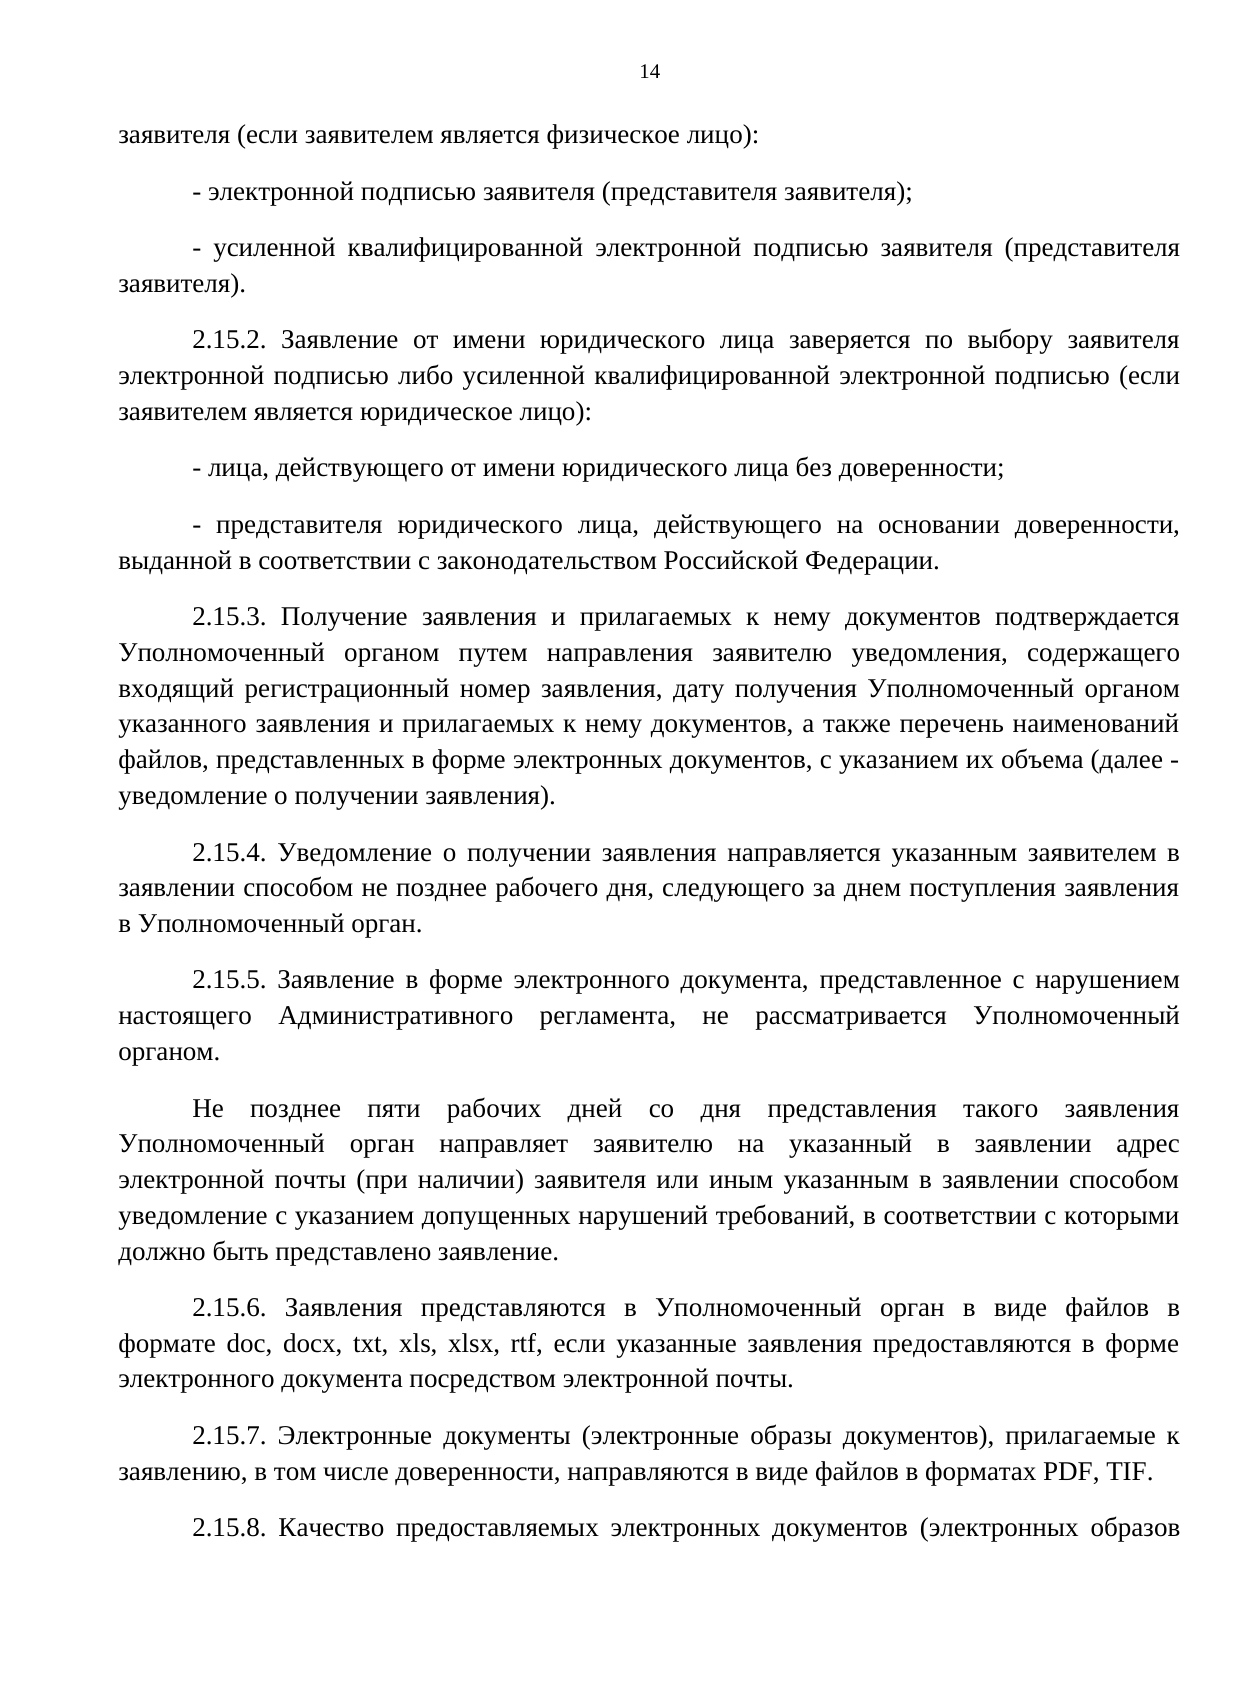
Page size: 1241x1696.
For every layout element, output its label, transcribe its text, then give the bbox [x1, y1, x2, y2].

text - усиленной квалифицированной электронной подписью заявителя (представителя заявителя). [118, 231, 1181, 298]
text - лица, действующего от имени юридического лица без доверенности; [118, 452, 1181, 483]
text 2.15.6. Заявления представляются в Уполномоченный орган в виде файлов в формате doc, docx, txt, xls, xlsx, rtf, если указанные заявления предоставляются в форме электронного документа посредством электронной почты. [118, 1291, 1181, 1394]
text 2.15.2. Заявление от имени юридического лица заверяется по выбору заявителя электронной подписью либо усиленной квалифицированной электронной подписью (если заявителем является юридическое лицо): [118, 323, 1181, 426]
text - представителя юридического лица, действующего на основании доверенности, выданной в соответствии с законодательством Российской Федерации. [118, 508, 1181, 575]
text 2.15.7. Электронные документы (электронные образы документов), прилагаемые к заявлению, в том числе доверенности, направляются в виде файлов в форматах PDF, TIF. [118, 1419, 1181, 1486]
text Не позднее пяти рабочих дней со дня представления такого заявления Уполномоченный орган направляет заявителю на указанный в заявлении адрес электронной почты (при наличии) заявителя или иным указанным в заявлении способом уведомление с указанием допущенных нарушений требований, в соответствии с которыми должно быть представлено заявление. [118, 1092, 1181, 1266]
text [118, 1511, 1181, 1543]
text - электронной подписью заявителя (представителя заявителя); [118, 175, 1181, 206]
text 2.15.3. Получение заявления и прилагаемых к нему документов подтверждается Уполномоченный органом путем направления заявителю уведомления, содержащего входящий регистрационный номер заявления, дату получения Уполномоченный органом указанного заявления и прилагаемых к нему документов, а также перечень наименований файлов, представленных в форме электронных документов, с указанием их объема (далее - уведомление о получении заявления). [118, 600, 1181, 810]
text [118, 118, 1181, 149]
text 2.15.4. Уведомление о получении заявления направляется указанным заявителем в заявлении способом не позднее рабочего дня, следующего за днем поступления заявления в Уполномоченный орган. [118, 836, 1181, 938]
text 2.15.5. Заявление в форме электронного документа, представленное с нарушением настоящего Административного регламента, не рассматривается Уполномоченный органом. [118, 964, 1181, 1066]
